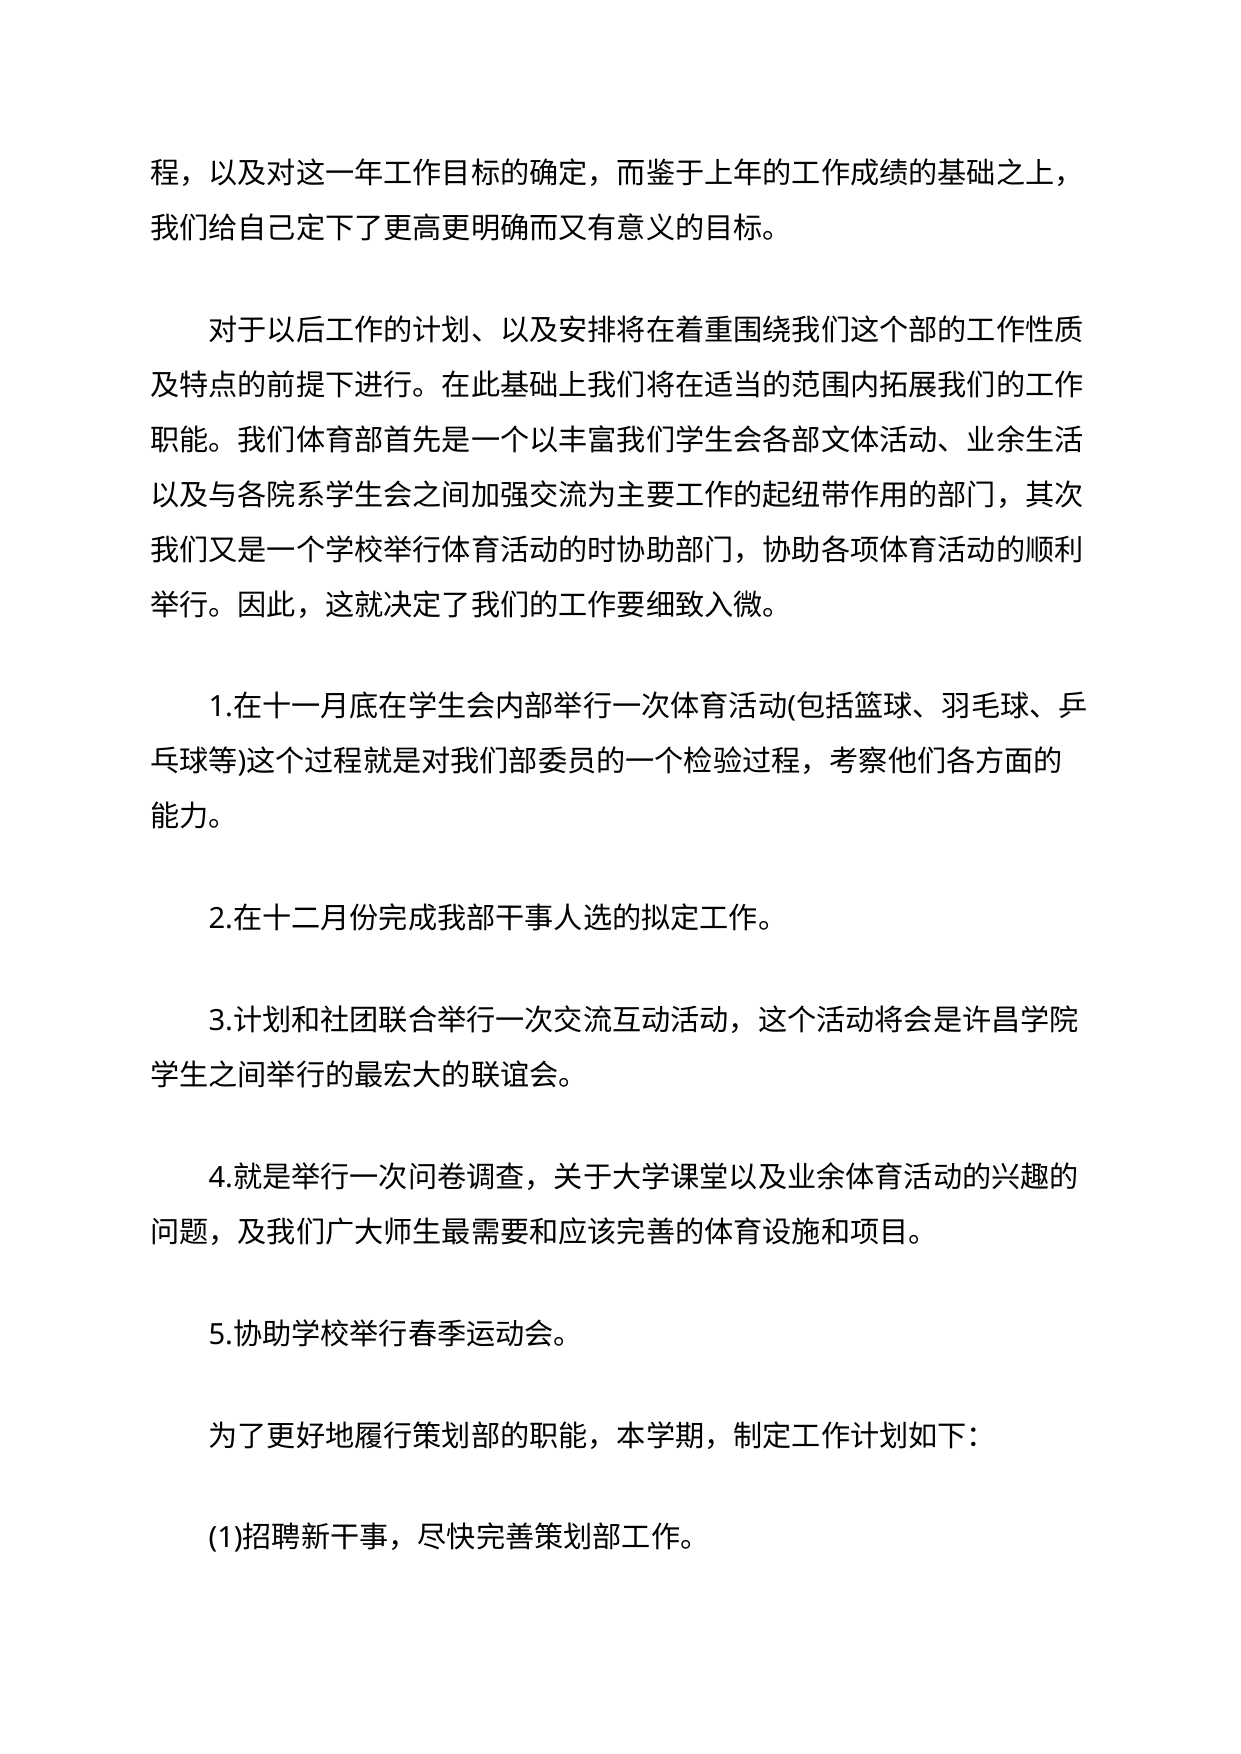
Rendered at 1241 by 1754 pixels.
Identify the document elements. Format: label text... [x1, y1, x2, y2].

text 为了更好地履行策划部的职能，本学期，制定工作计划如下： [150, 1412, 1090, 1454]
text (1)招聘新干事，尽快完善策划部工作。 [150, 1514, 1090, 1556]
text 3.计划和社团联合举行一次交流互动活动，这个活动将会是许昌学院学生之间举行的最宏大的联谊会。 [150, 997, 1090, 1094]
text 5.协助学校举行春季运动会。 [150, 1310, 1090, 1353]
text 4.就是举行一次问卷调查，关于大学课堂以及业余体育活动的兴趣的问题，及我们广大师生最需要和应该完善的体育设施和项目。 [150, 1153, 1090, 1251]
text 1.在十一月底在学生会内部举行一次体育活动(包括篮球、羽毛球、乒乓球等)这个过程就是对我们部委员的一个检验过程，考察他们各方面的能力。 [150, 683, 1090, 835]
text 对于以后工作的计划、以及安排将在着重围绕我们这个部的工作性质及特点的前提下进行。在此基础上我们将在适当的范围内拓展我们的工作职能。我们体育部首先是一个以丰富我们学生会各部文体活动、业余生活以及与各院系学生会之间加强交流为主要工作的起纽带作用的部门，其次我们又是一个学校举行体育活动的时协助部门，协助各项体育活动的顺利举行。因此，这就决定了我们的工作要细致入微。 [150, 307, 1090, 623]
text 2.在十二月份完成我部干事人选的拟定工作。 [150, 895, 1090, 937]
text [150, 150, 1090, 247]
